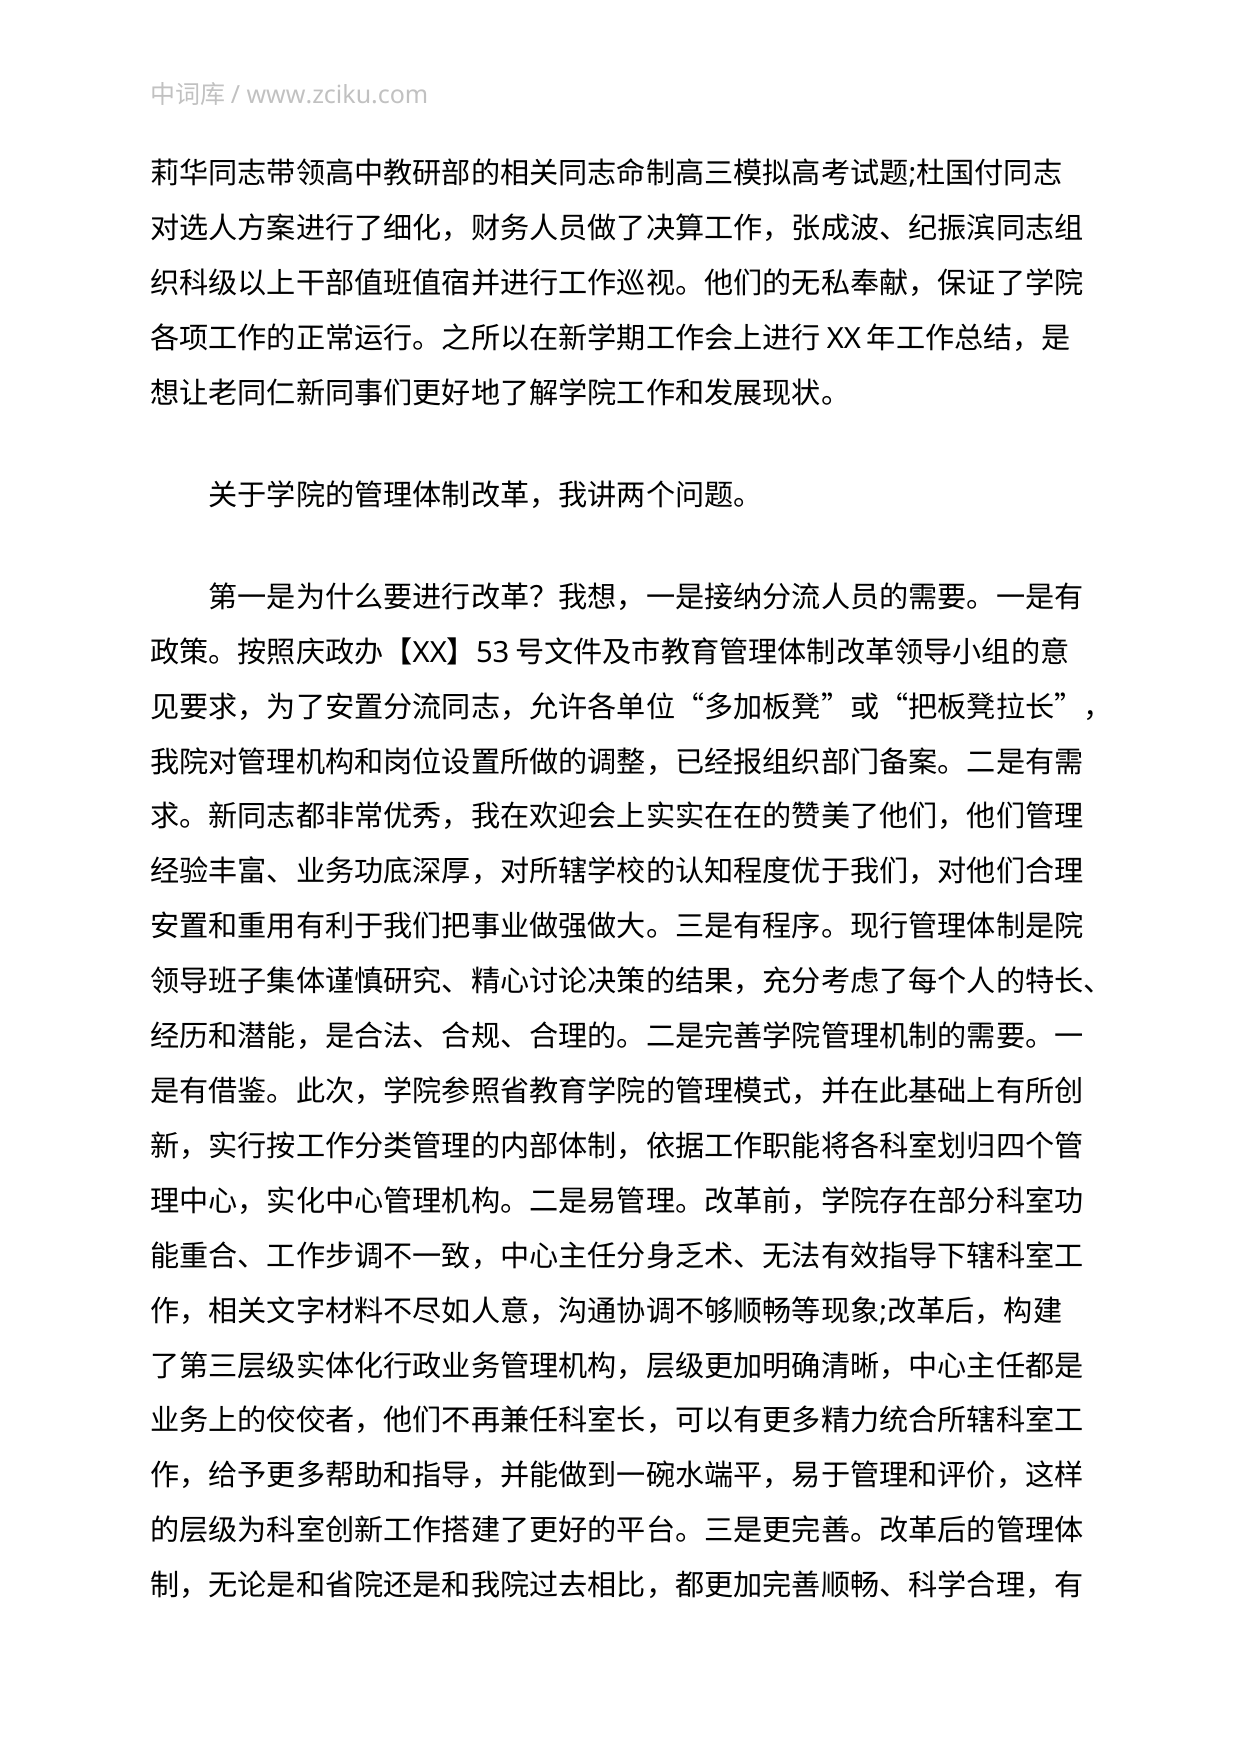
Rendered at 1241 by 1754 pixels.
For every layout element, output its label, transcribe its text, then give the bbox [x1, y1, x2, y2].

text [150, 150, 1090, 412]
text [150, 573, 1090, 1604]
text 关于学院的管理体制改革，我讲两个问题。 [150, 472, 1090, 514]
